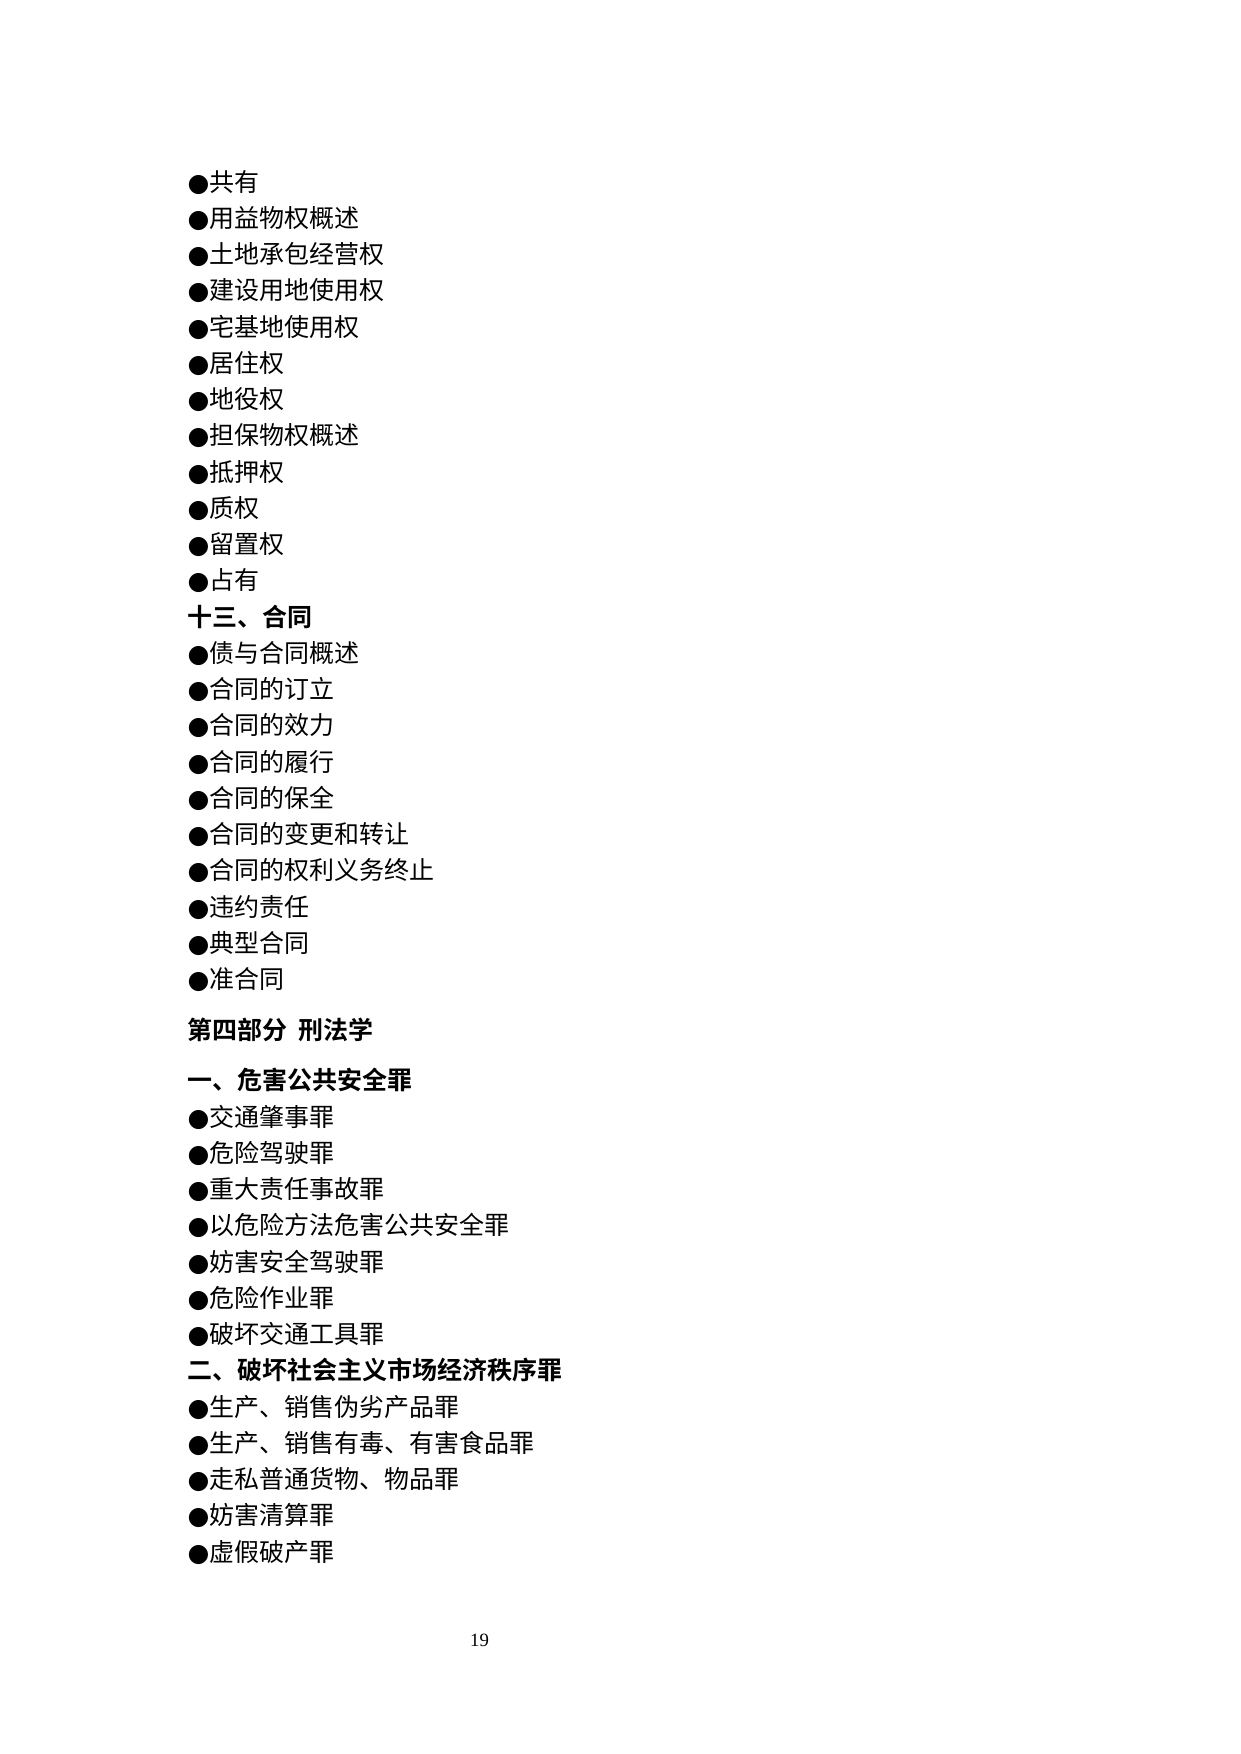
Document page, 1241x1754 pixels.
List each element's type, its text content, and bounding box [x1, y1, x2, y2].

text ●合同的变更和转让 [187, 814, 1053, 851]
text 一、危害公共安全罪 [187, 1061, 1053, 1097]
text ●合同的履行 [187, 742, 1053, 778]
text ●占有 [187, 561, 1053, 597]
text ●违约责任 [187, 887, 1053, 923]
text 十三、合同 [187, 597, 1053, 633]
text ●担保物权概述 [187, 416, 1053, 452]
text ●用益物权概述 [187, 198, 1053, 234]
text ●危险驾驶罪 [187, 1133, 1053, 1169]
text ●合同的保全 [187, 778, 1053, 814]
text ●建设用地使用权 [187, 271, 1053, 307]
text ●合同的订立 [187, 669, 1053, 706]
text ●抵押权 [187, 452, 1053, 488]
text ●妨害清算罪 [187, 1496, 1053, 1532]
text ●交通肇事罪 [187, 1097, 1053, 1133]
text ●准合同 [187, 959, 1053, 996]
text 二、破坏社会主义市场经济秩序罪 [187, 1351, 1053, 1387]
text ●居住权 [187, 343, 1053, 379]
text ●质权 [187, 488, 1053, 524]
text ●生产、销售有毒、有害食品罪 [187, 1423, 1053, 1459]
text ●合同的权利义务终止 [187, 851, 1053, 887]
text ●生产、销售伪劣产品罪 [187, 1387, 1053, 1423]
text ●重大责任事故罪 [187, 1169, 1053, 1206]
text ●典型合同 [187, 923, 1053, 959]
text ●危险作业罪 [187, 1278, 1053, 1314]
text ●留置权 [187, 524, 1053, 561]
text ●债与合同概述 [187, 633, 1053, 669]
text ●走私普通货物、物品罪 [187, 1459, 1053, 1496]
text ●宅基地使用权 [187, 307, 1053, 343]
text ●以危险方法危害公共安全罪 [187, 1206, 1053, 1242]
text ●土地承包经营权 [187, 234, 1053, 271]
text ●共有 [187, 162, 1053, 198]
text ●妨害安全驾驶罪 [187, 1242, 1053, 1278]
text ●合同的效力 [187, 706, 1053, 742]
text ●地役权 [187, 379, 1053, 416]
text ●破坏交通工具罪 [187, 1314, 1053, 1351]
text ●虚假破产罪 [187, 1532, 1053, 1568]
text 第四部分 刑法学 [187, 996, 1053, 1061]
